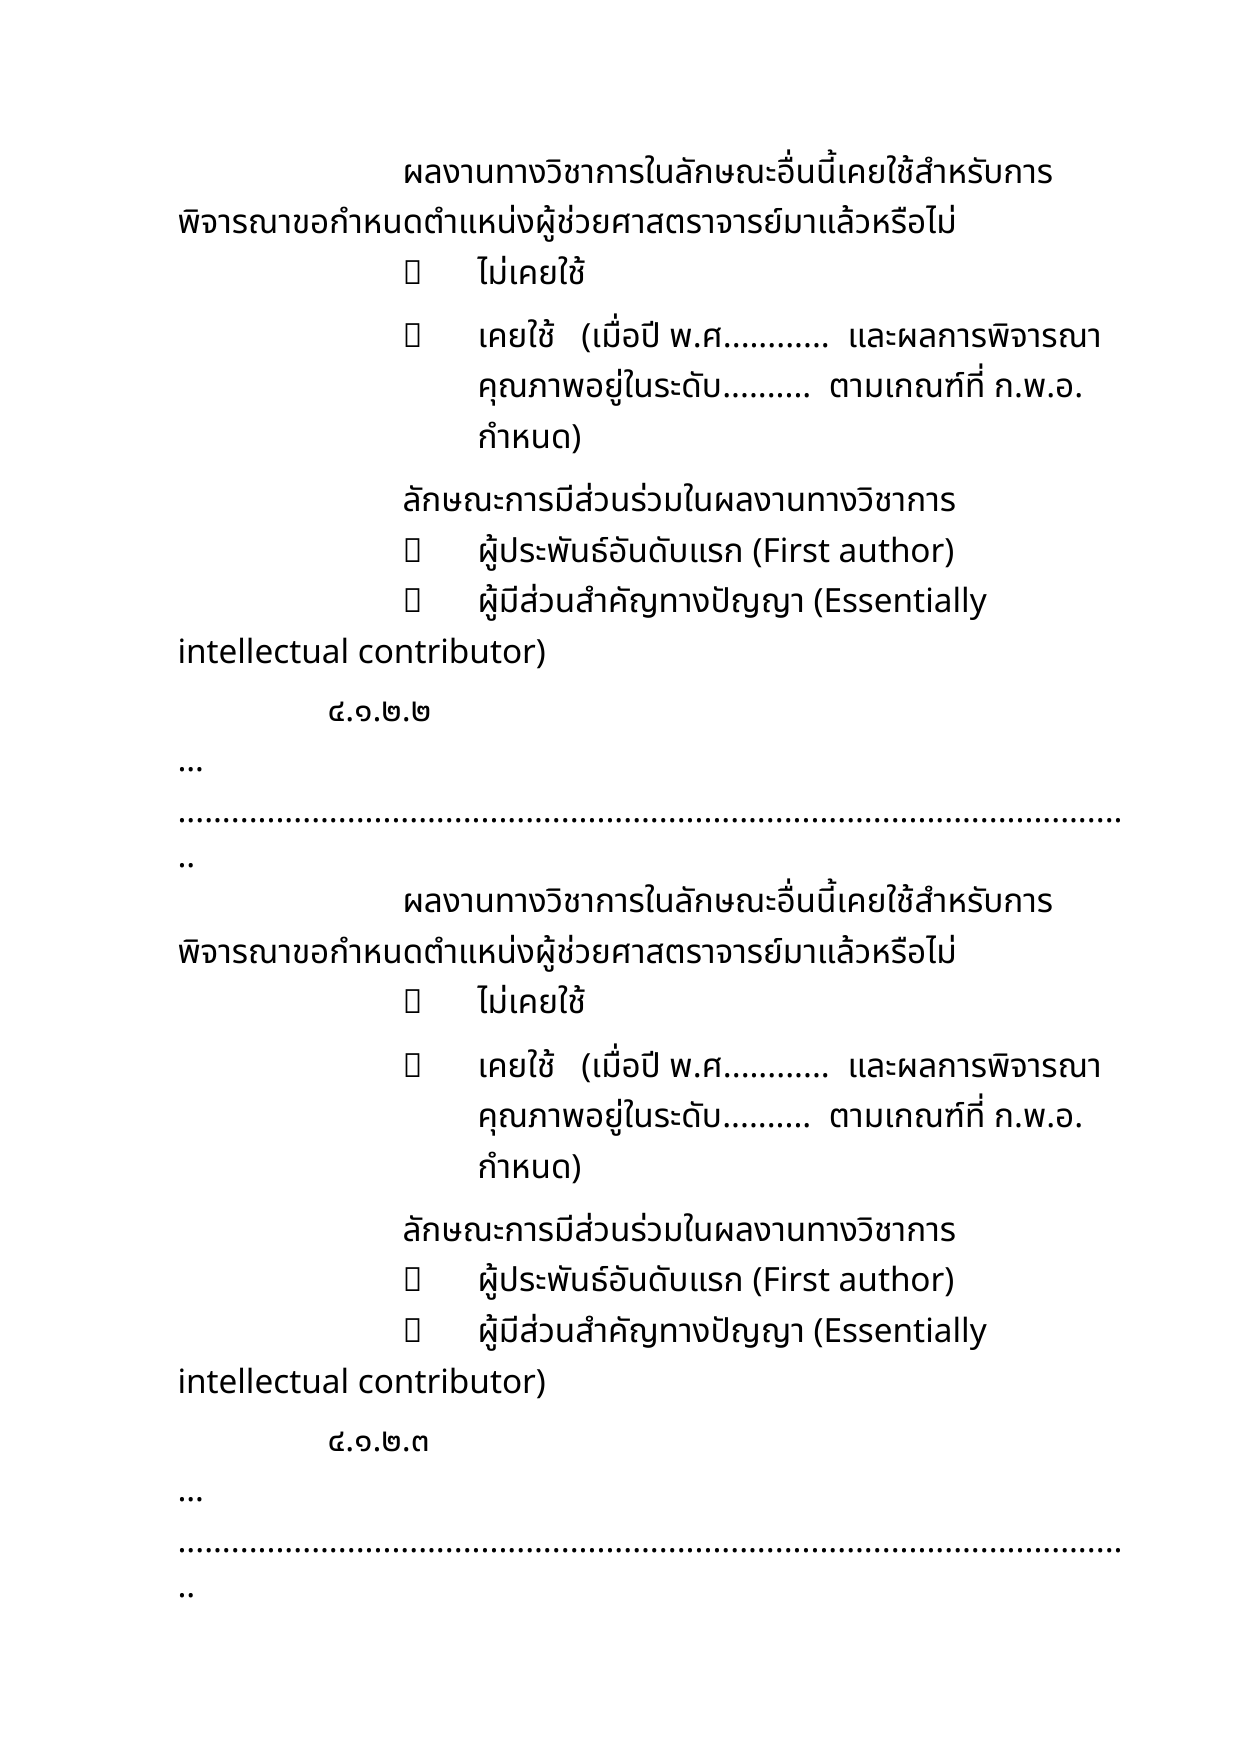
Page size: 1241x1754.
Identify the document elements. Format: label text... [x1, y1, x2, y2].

text 􀂅 ผู้ประพันธ์อันดับแรก (First author) [177, 1256, 1125, 1307]
text ผลงานทางวิชาการในลักษณะอื่นนี้เคยใช้สำหรับการพิจารณาขอกำหนดตำแหน่งผู้ช่วยศาสตราจารย์มาแล้วหรือไม่ [177, 877, 1125, 978]
text ผลงานทางวิชาการในลักษณะอื่นนี้เคยใช้สำหรับการพิจารณาขอกำหนดตำแหน่งผู้ช่วยศาสตราจารย์มาแล้วหรือไม่ [177, 148, 1125, 248]
text ลักษณะการมีส่วนร่วมในผลงานทางวิชาการ [402, 1206, 1171, 1256]
text 􀂅 เคยใช้ (เมื่อปี พ.ศ............ และผลการพิจารณาคุณภาพอยู่ในระดับ.......... ตามเกณฑ์ที่ ก.พ.อ. กำหนด) [402, 1041, 1171, 1193]
text ๔.๑.๒.๓ …............................................................................................................ [177, 1415, 1125, 1607]
text 􀂅 ไม่เคยใช้ [177, 978, 1125, 1029]
text 􀂅 ผู้มีส่วนสำคัญทางปัญญา (Essentially intellectual contributor) [177, 577, 1125, 673]
text 􀂅 ผู้ประพันธ์อันดับแรก (First author) [177, 526, 1125, 577]
text ๔.๑.๒.๒ …............................................................................................................ [177, 686, 1125, 877]
text 􀂅 เคยใช้ (เมื่อปี พ.ศ............ และผลการพิจารณาคุณภาพอยู่ในระดับ.......... ตามเกณฑ์ที่ ก.พ.อ. กำหนด) [402, 312, 1171, 463]
text 􀂅 ผู้มีส่วนสำคัญทางปัญญา (Essentially intellectual contributor) [177, 1307, 1125, 1403]
text 􀂅 ไม่เคยใช้ [327, 248, 1125, 299]
text ลักษณะการมีส่วนร่วมในผลงานทางวิชาการ [402, 476, 1171, 526]
